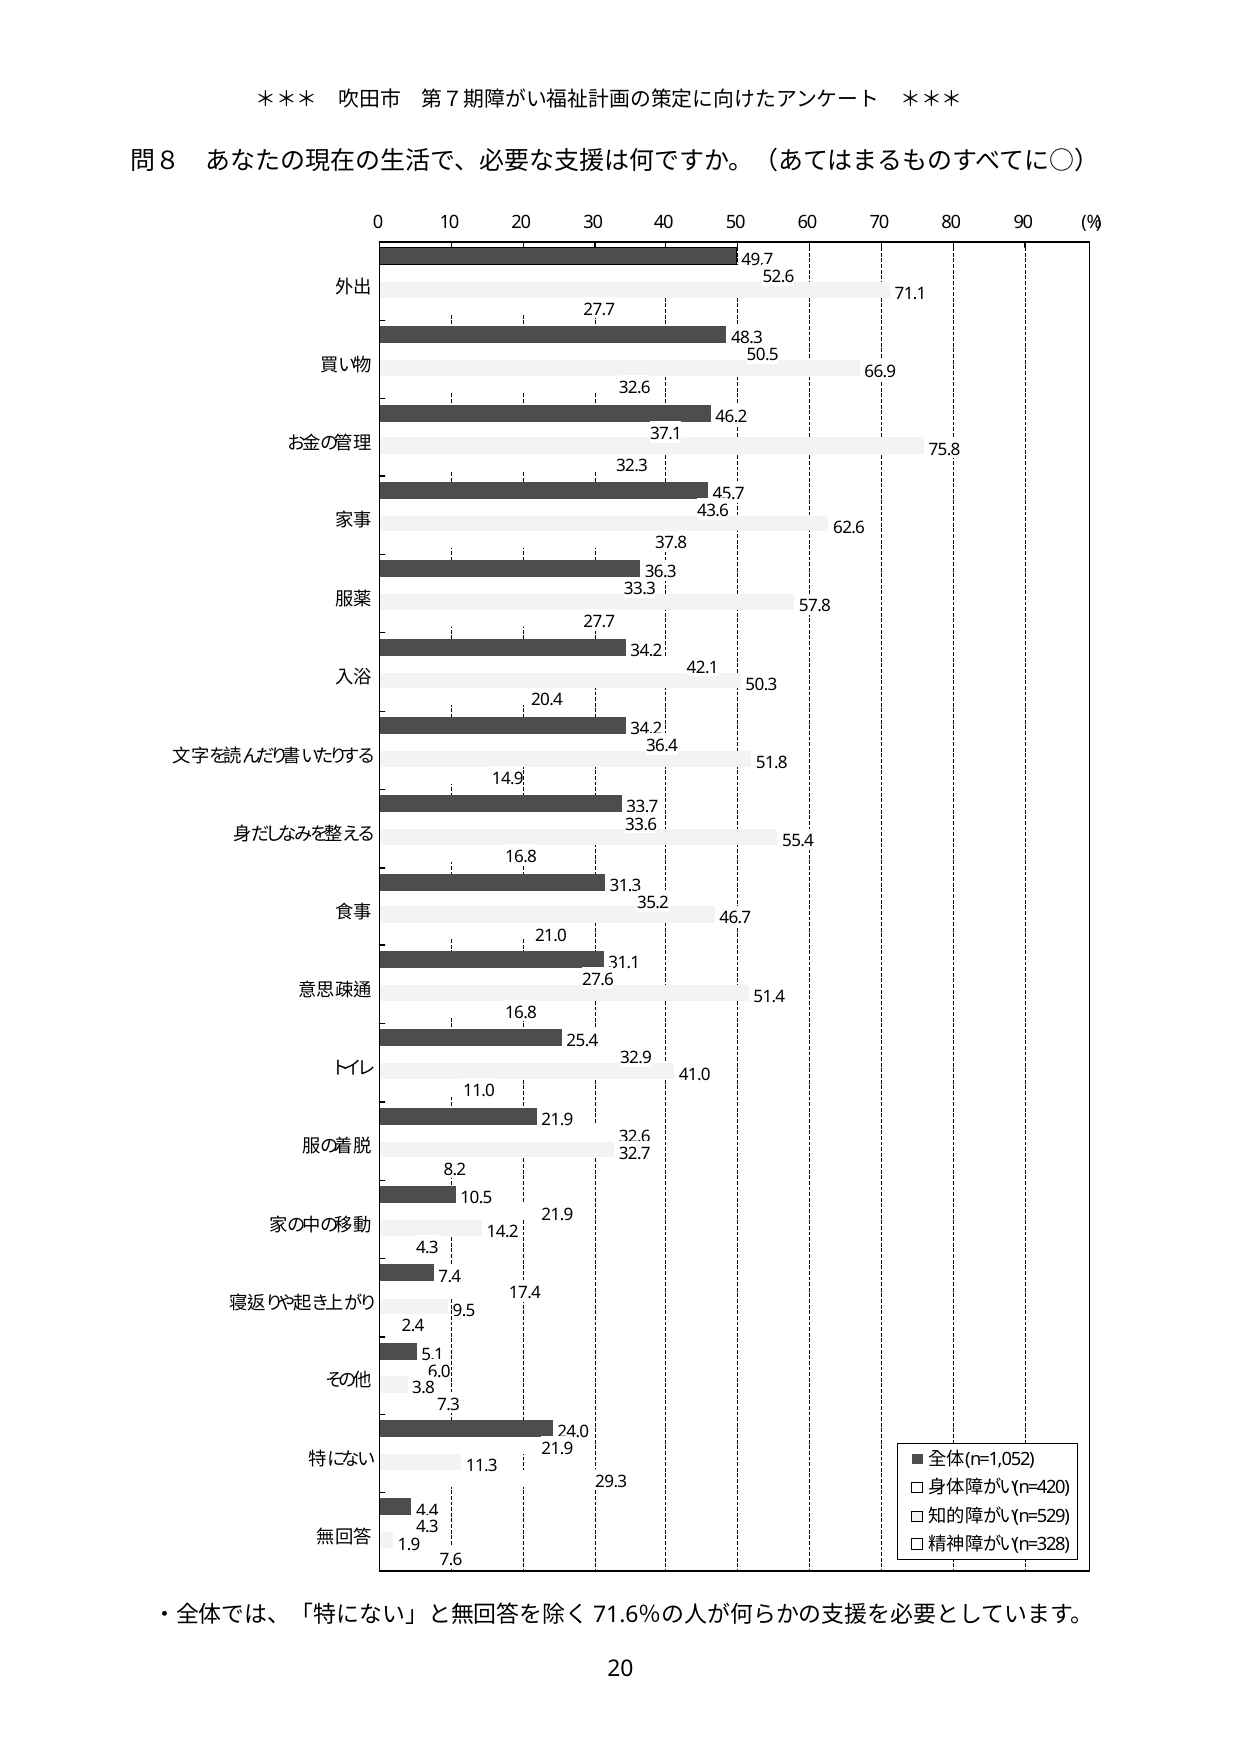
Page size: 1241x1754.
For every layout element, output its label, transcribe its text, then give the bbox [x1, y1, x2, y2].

text 問８ あなたの現在の生活で、必要な支援は何ですか。（あてはまるものすべてに○） [130, 136, 1110, 177]
text ・全体では、「特にない」と無回答を除く71.6％の人が何らかの支援を必要としています。 [153, 1596, 1110, 1630]
